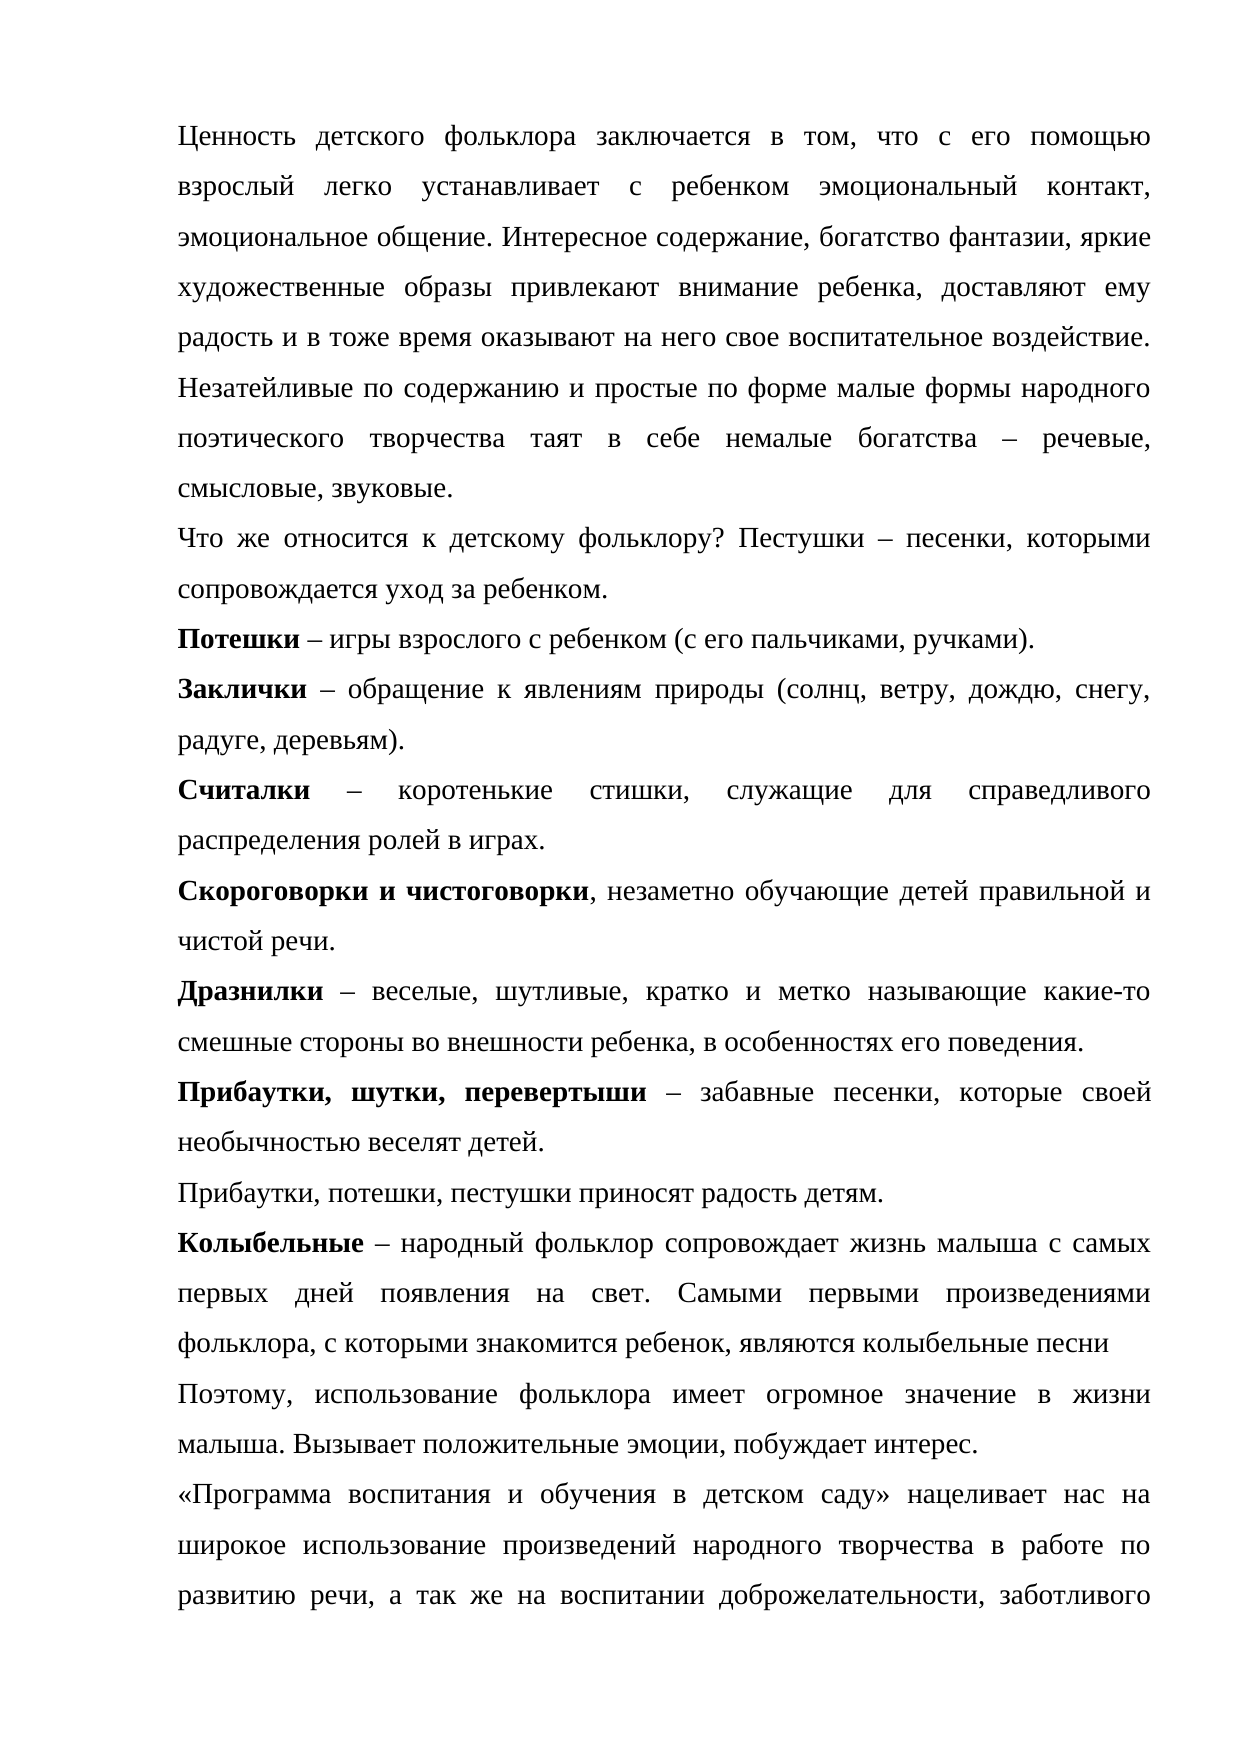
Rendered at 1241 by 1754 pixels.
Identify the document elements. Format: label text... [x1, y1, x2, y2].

text Прибаутки, потешки, пестушки приносят радость детям. [177, 1175, 1152, 1208]
text Заклички – обращение к явлениям природы (солнц, ветру, дождю, снегу, радуге, деревьям). [177, 672, 1152, 755]
text Считалки – коротенькие стишки, служащие для справедливого распределения ролей в играх. [177, 772, 1152, 856]
text Ценность детского фольклора заключается в том, что с его помощью взрослый легко устанавливает с ребенком эмоциональный контакт, эмоциональное общение. Интересное содержание, богатство фантазии, яркие художественные образы привлекают внимание ребенка, доставляют ему радость и в тоже время оказывают на него свое воспитательное воздействие. Незатейливые по содержанию и простые по форме малые формы народного поэтического творчества таят в себе немалые богатства – речевые, смысловые, звуковые. [177, 118, 1152, 504]
text Колыбельные – народный фольклор сопровождает жизнь малыша с самых первых дней появления на свет. Самыми первыми произведениями фольклора, с которыми знакомится ребенок, являются колыбельные песни [177, 1225, 1152, 1359]
text Прибаутки, шутки, перевертыши – забавные песенки, которые своей необычностью веселят детей. [177, 1074, 1152, 1158]
text Потешки – игры взрослого с ребенком (с его пальчиками, ручками). [177, 621, 1152, 655]
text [177, 1477, 1152, 1611]
text Скороговорки и чистоговорки, незаметно обучающие детей правильной и чистой речи. [177, 873, 1152, 957]
text Поэтому, использование фольклора имеет огромное значение в жизни малыша. Вызывает положительные эмоции, побуждает интерес. [177, 1376, 1152, 1460]
text Дразнилки – веселые, шутливые, кратко и метко называющие какие-то смешные стороны во внешности ребенка, в особенностях его поведения. [177, 973, 1152, 1057]
text Что же относится к детскому фольклору? Пестушки – песенки, которыми сопровождается уход за ребенком. [177, 521, 1152, 604]
